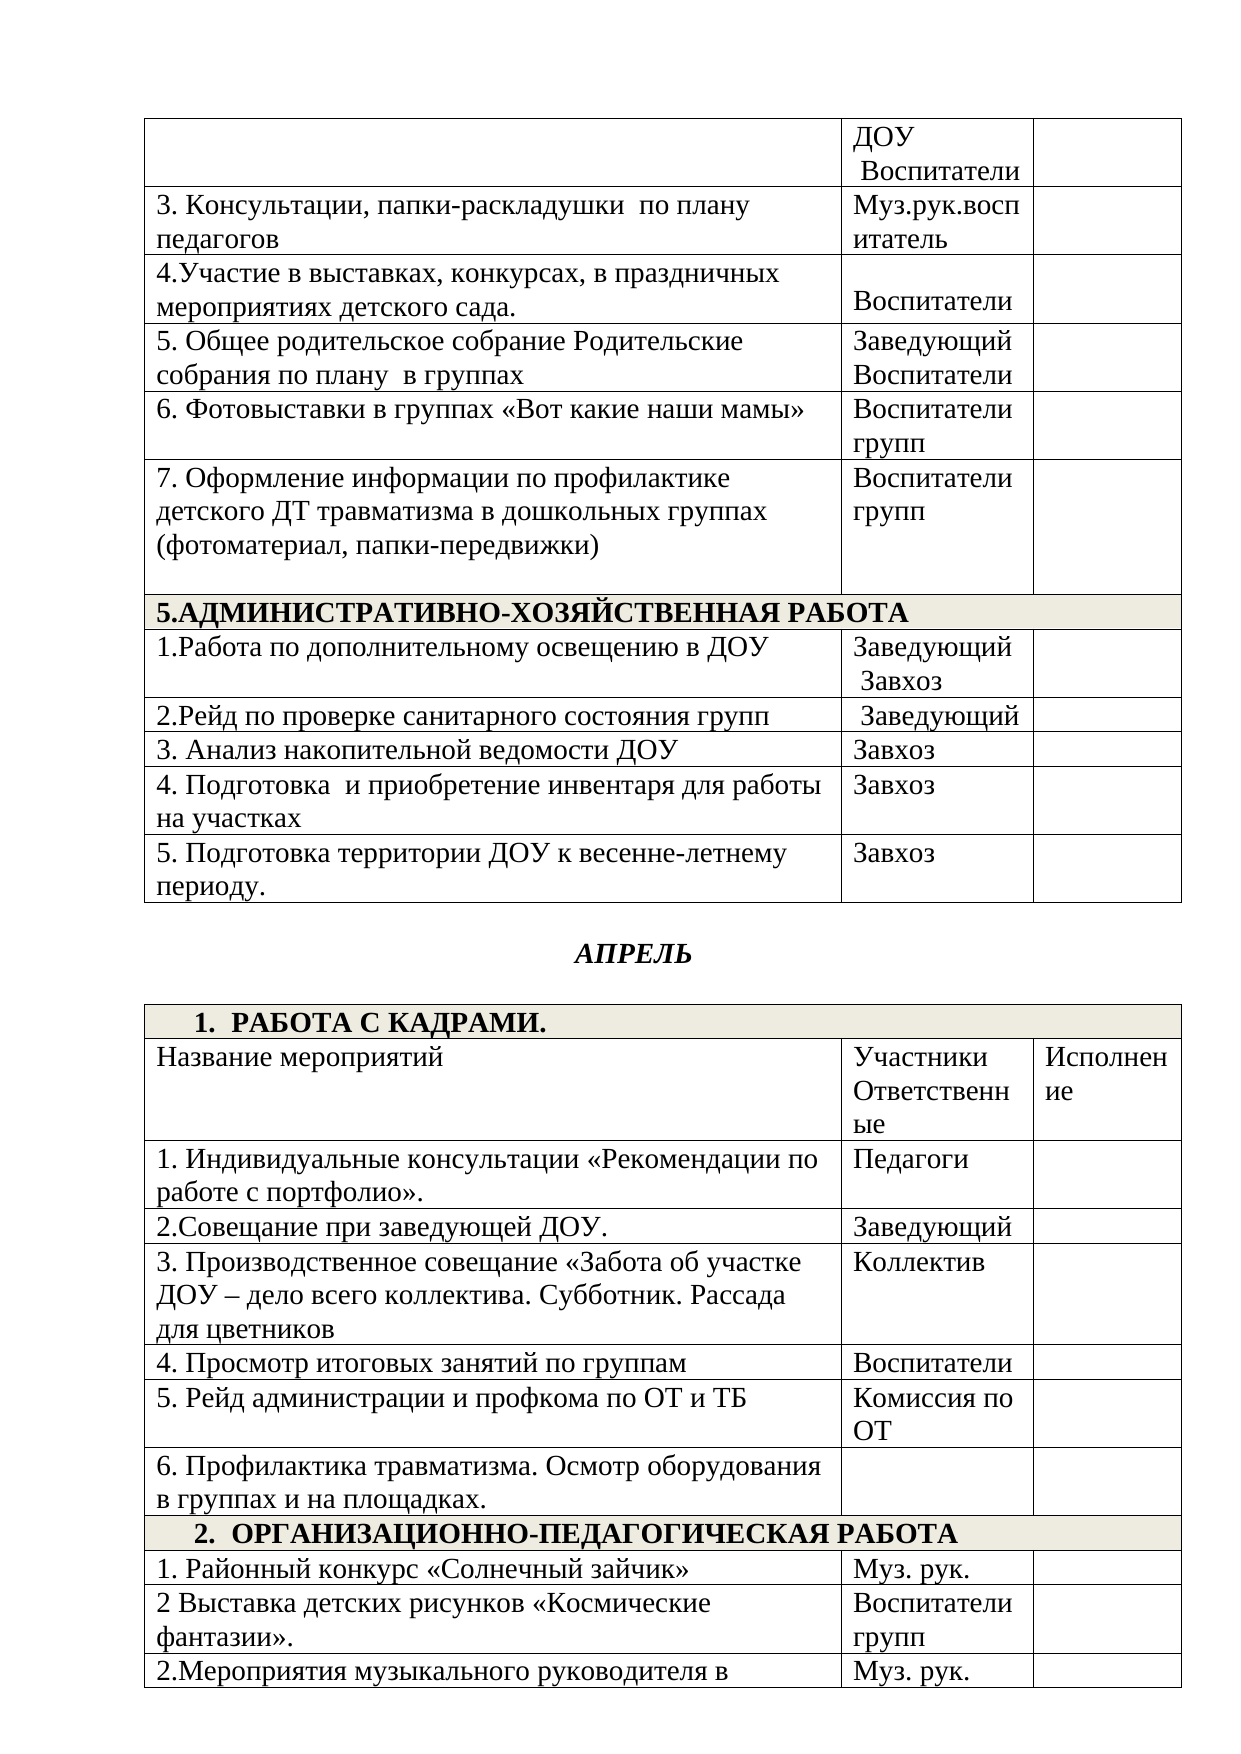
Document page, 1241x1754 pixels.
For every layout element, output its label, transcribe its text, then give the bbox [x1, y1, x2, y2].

table_cell Заведующий Воспитатели [842, 324, 1033, 391]
table_cell [1034, 1551, 1181, 1584]
table_cell 3. Консультации, папки-раскладушки по плану педагогов [145, 187, 841, 254]
table_cell Коллектив [842, 1244, 1033, 1344]
table_cell Педагоги [842, 1141, 1033, 1208]
table_cell 4.Участие в выставках, конкурсах, в праздничных мероприятиях детского сада. [145, 255, 841, 322]
table_cell 4. Подготовка и приобретение инвентаря для работы на участках [145, 767, 841, 834]
table_cell [1034, 1380, 1181, 1447]
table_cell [842, 119, 1033, 186]
table_cell 7. Оформление информации по профилактике детского ДТ травматизма в дошкольных группах (фотоматериал, папки-передвижки) [145, 460, 841, 594]
table_cell Участники Ответственные [842, 1039, 1033, 1140]
table_cell [1034, 1448, 1181, 1515]
table_cell Воспитатели групп [842, 392, 1033, 459]
table_cell Заведующий Завхоз [842, 630, 1033, 697]
table_cell [842, 1448, 1033, 1515]
table_cell [1034, 324, 1181, 391]
table_cell [1034, 119, 1181, 186]
table_cell Исполнение [1034, 1039, 1181, 1140]
table_cell 6. Фотовыставки в группах «Вот какие наши мамы» [145, 392, 841, 459]
table_cell 2.Совещание при заведующей ДОУ. [145, 1209, 841, 1243]
table_cell [1034, 698, 1181, 731]
table_cell 2 Выставка детских рисунков «Космические фантазии». [145, 1585, 841, 1652]
table_cell 3. Производственное совещание «Забота об участке ДОУ – дело всего коллектива. Субботник. Рассада для цветников [145, 1244, 841, 1344]
table_cell 5. Общее родительское собрание Родительские собрания по плану в группах [145, 324, 841, 391]
table_cell 5. Подготовка территории ДОУ к весенне-летнему периоду. [145, 835, 841, 902]
table_cell 4. Просмотр итоговых занятий по группам [145, 1345, 841, 1379]
table_cell [1034, 255, 1181, 322]
table_cell [1034, 1585, 1181, 1652]
table_cell 5.АДМИНИСТРАТИВНО-ХОЗЯЙСТВЕННАЯ РАБОТА [145, 595, 1181, 628]
table_cell [1034, 1345, 1181, 1379]
table_cell [1034, 732, 1181, 766]
table_cell Муз. рук. [842, 1551, 1033, 1584]
table_cell [1034, 1209, 1181, 1243]
table_cell 1. Районный конкурс «Солнечный зайчик» [145, 1551, 841, 1584]
table_cell Воспитатели [842, 255, 1033, 322]
table_cell Завхоз [842, 732, 1033, 766]
table_cell Комиссия по ОТ [842, 1380, 1033, 1447]
table_cell [1034, 1244, 1181, 1344]
table_cell 3. Анализ накопительной ведомости ДОУ [145, 732, 841, 766]
table_cell 5. Рейд администрации и профкома по ОТ и ТБ [145, 1380, 841, 1447]
table_cell Муз. рук. [842, 1654, 1033, 1687]
table_cell [1034, 1141, 1181, 1208]
table_cell [1034, 392, 1181, 459]
table_cell Название мероприятий [145, 1039, 841, 1140]
table_cell ОРГАНИЗАЦИОННО-ПЕДАГОГИЧЕСКАЯ РАБОТА [145, 1516, 1181, 1550]
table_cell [145, 119, 841, 186]
table_cell 6. Профилактика травматизма. Осмотр оборудования в группах и на площадках. [145, 1448, 841, 1515]
table_cell 1. Индивидуальные консультации «Рекомендации по работе с портфолио». [145, 1141, 841, 1208]
table_cell Заведующий [842, 1209, 1033, 1243]
table_cell Воспитатели групп [842, 460, 1033, 594]
table_cell Заведующий [842, 698, 1033, 731]
text АПРЕЛЬ [118, 937, 1152, 970]
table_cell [145, 1654, 841, 1687]
table_cell [1034, 460, 1181, 594]
table_cell [1034, 630, 1181, 697]
table_cell Муз.рук.воспитатель [842, 187, 1033, 254]
table_cell Воспитатели [842, 1345, 1033, 1379]
table_cell [1034, 1654, 1181, 1687]
table_header РАБОТА С КАДРАМИ. [145, 1005, 1181, 1038]
table_cell [1034, 767, 1181, 834]
table_cell [1034, 835, 1181, 902]
table_cell 2.Рейд по проверке санитарного состояния групп [145, 698, 841, 731]
table_cell Завхоз [842, 835, 1033, 902]
table_cell Завхоз [842, 767, 1033, 834]
table_cell [1034, 187, 1181, 254]
table_cell Воспитатели групп [842, 1585, 1033, 1652]
table_cell 1.Работа по дополнительному освещению в ДОУ [145, 630, 841, 697]
